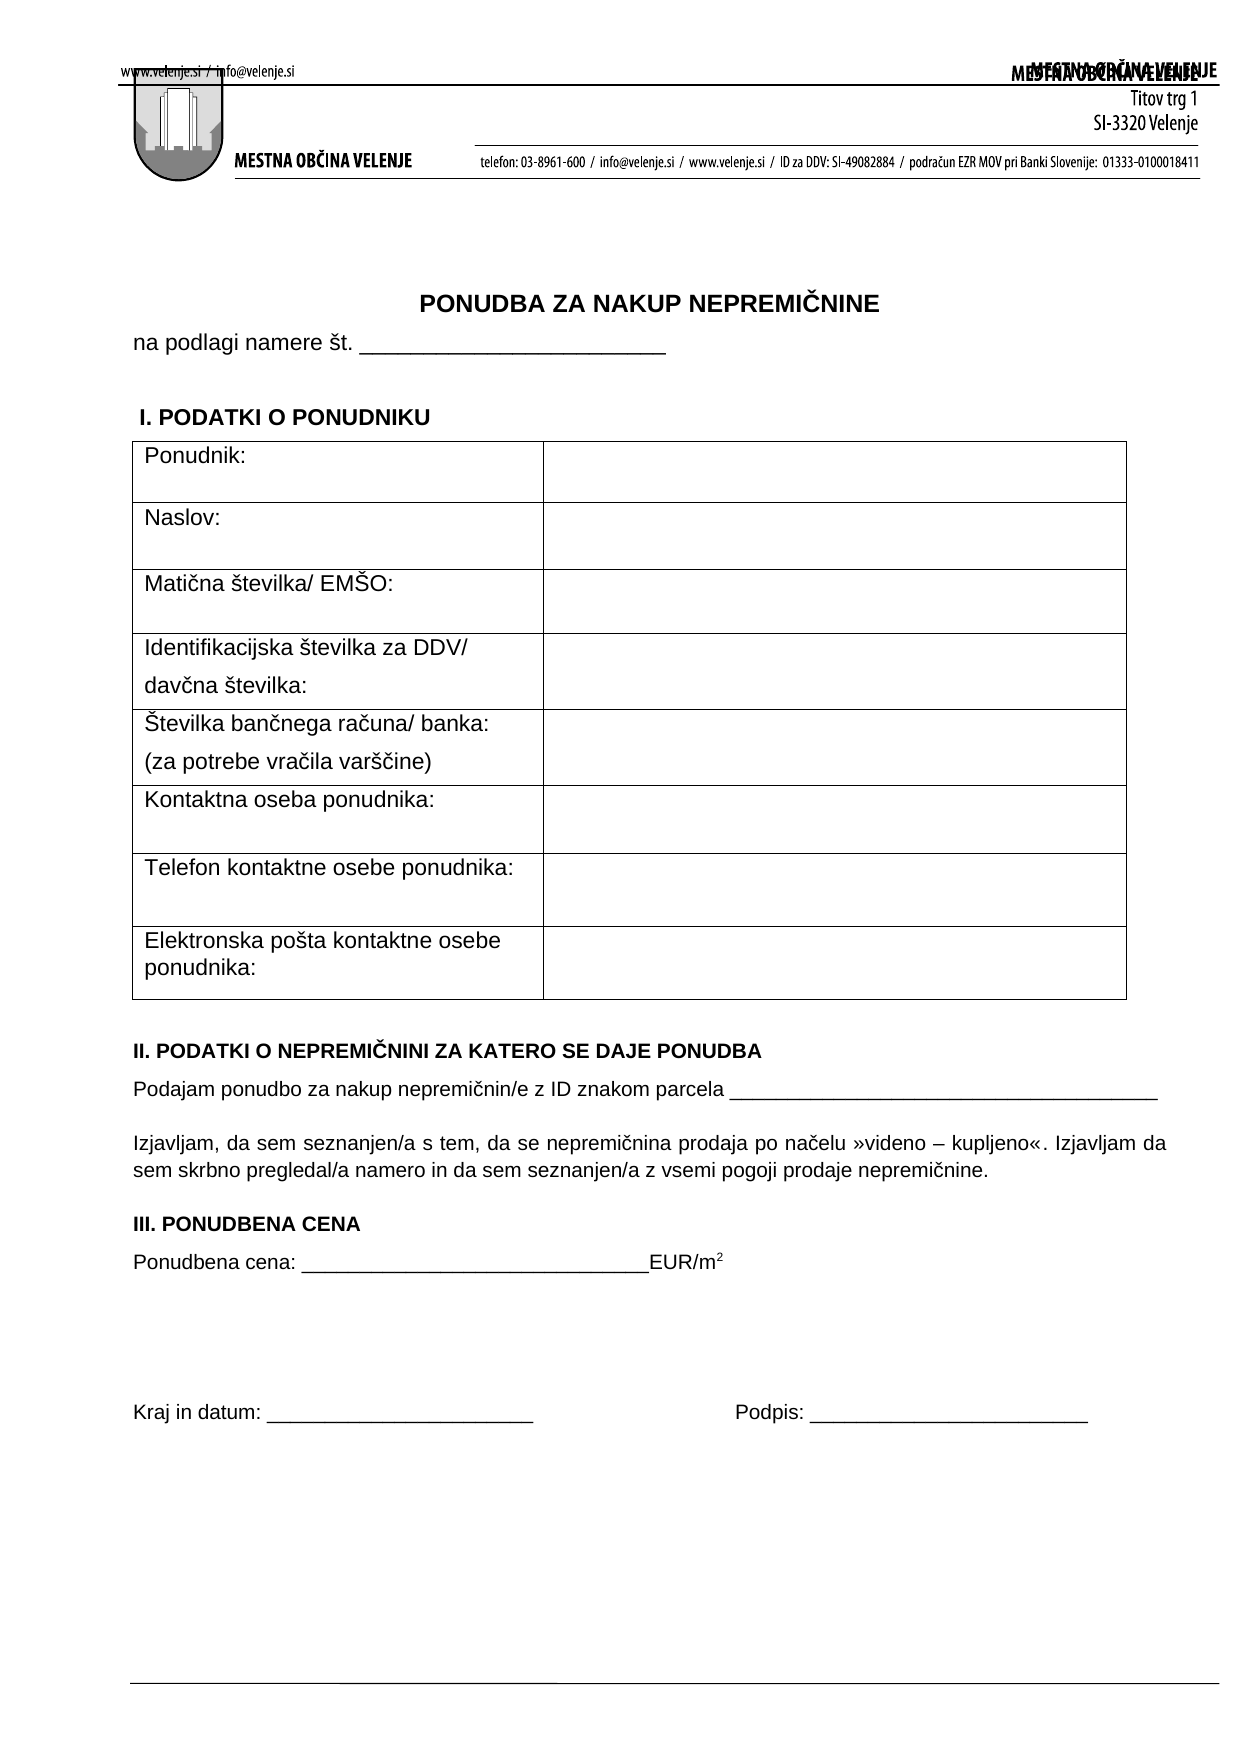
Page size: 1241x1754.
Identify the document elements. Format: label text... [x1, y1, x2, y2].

table_cell [544, 854, 1126, 926]
table_cell Matična številka/ EMŠO: [133, 570, 543, 633]
table_header Ponudnik: [133, 442, 543, 502]
text Ponudbena cena: ______________________________EUR/m2 [133, 1247, 1166, 1274]
text I. PODATKI O PONUDNIKU [133, 403, 1166, 431]
table_cell [544, 927, 1126, 998]
table_cell Telefon kontaktne osebe ponudnika: [133, 854, 543, 926]
table_cell [544, 570, 1126, 633]
table_cell Kontaktna oseba ponudnika: [133, 786, 543, 853]
table_cell [544, 786, 1126, 853]
table_cell Identifikacijska številka za DDV/ davčna številka: [133, 634, 543, 709]
text Podajam ponudbo za nakup nepremičnin/e z ID znakom parcela _____________________________________ [133, 1074, 1166, 1102]
table_cell [544, 634, 1126, 709]
table_cell Številka bančnega računa/ banka: (za potrebe vračila varščine) [133, 710, 543, 785]
text na podlagi namere št. ________________________ [133, 328, 1166, 356]
text II. PODATKI O NEPREMIČNINI ZA KATERO SE DAJE PONUDBA [133, 1037, 1166, 1064]
text Izjavljam, da sem seznanjen/a s tem, da se nepremičnina prodaja po načelu »videno – kupljeno«. Izjavljam da sem skrbno pregledal/a namero in da sem seznanjen/a z vsemi pogoji prodaje nepremičnine. [133, 1129, 1166, 1183]
table_cell Naslov: [133, 503, 543, 569]
table_cell [544, 710, 1126, 785]
text PONUDBA ZA NAKUP NEPREMIČNINE [133, 291, 1166, 318]
text III. PONUDBENA CENA [133, 1210, 1166, 1237]
table_header [544, 442, 1126, 502]
table_cell Elektronska pošta kontaktne osebe ponudnika: [133, 927, 543, 998]
text Kraj in datum: _______________________ Podpis: ________________________ [133, 1397, 1166, 1424]
table_cell [544, 503, 1126, 569]
